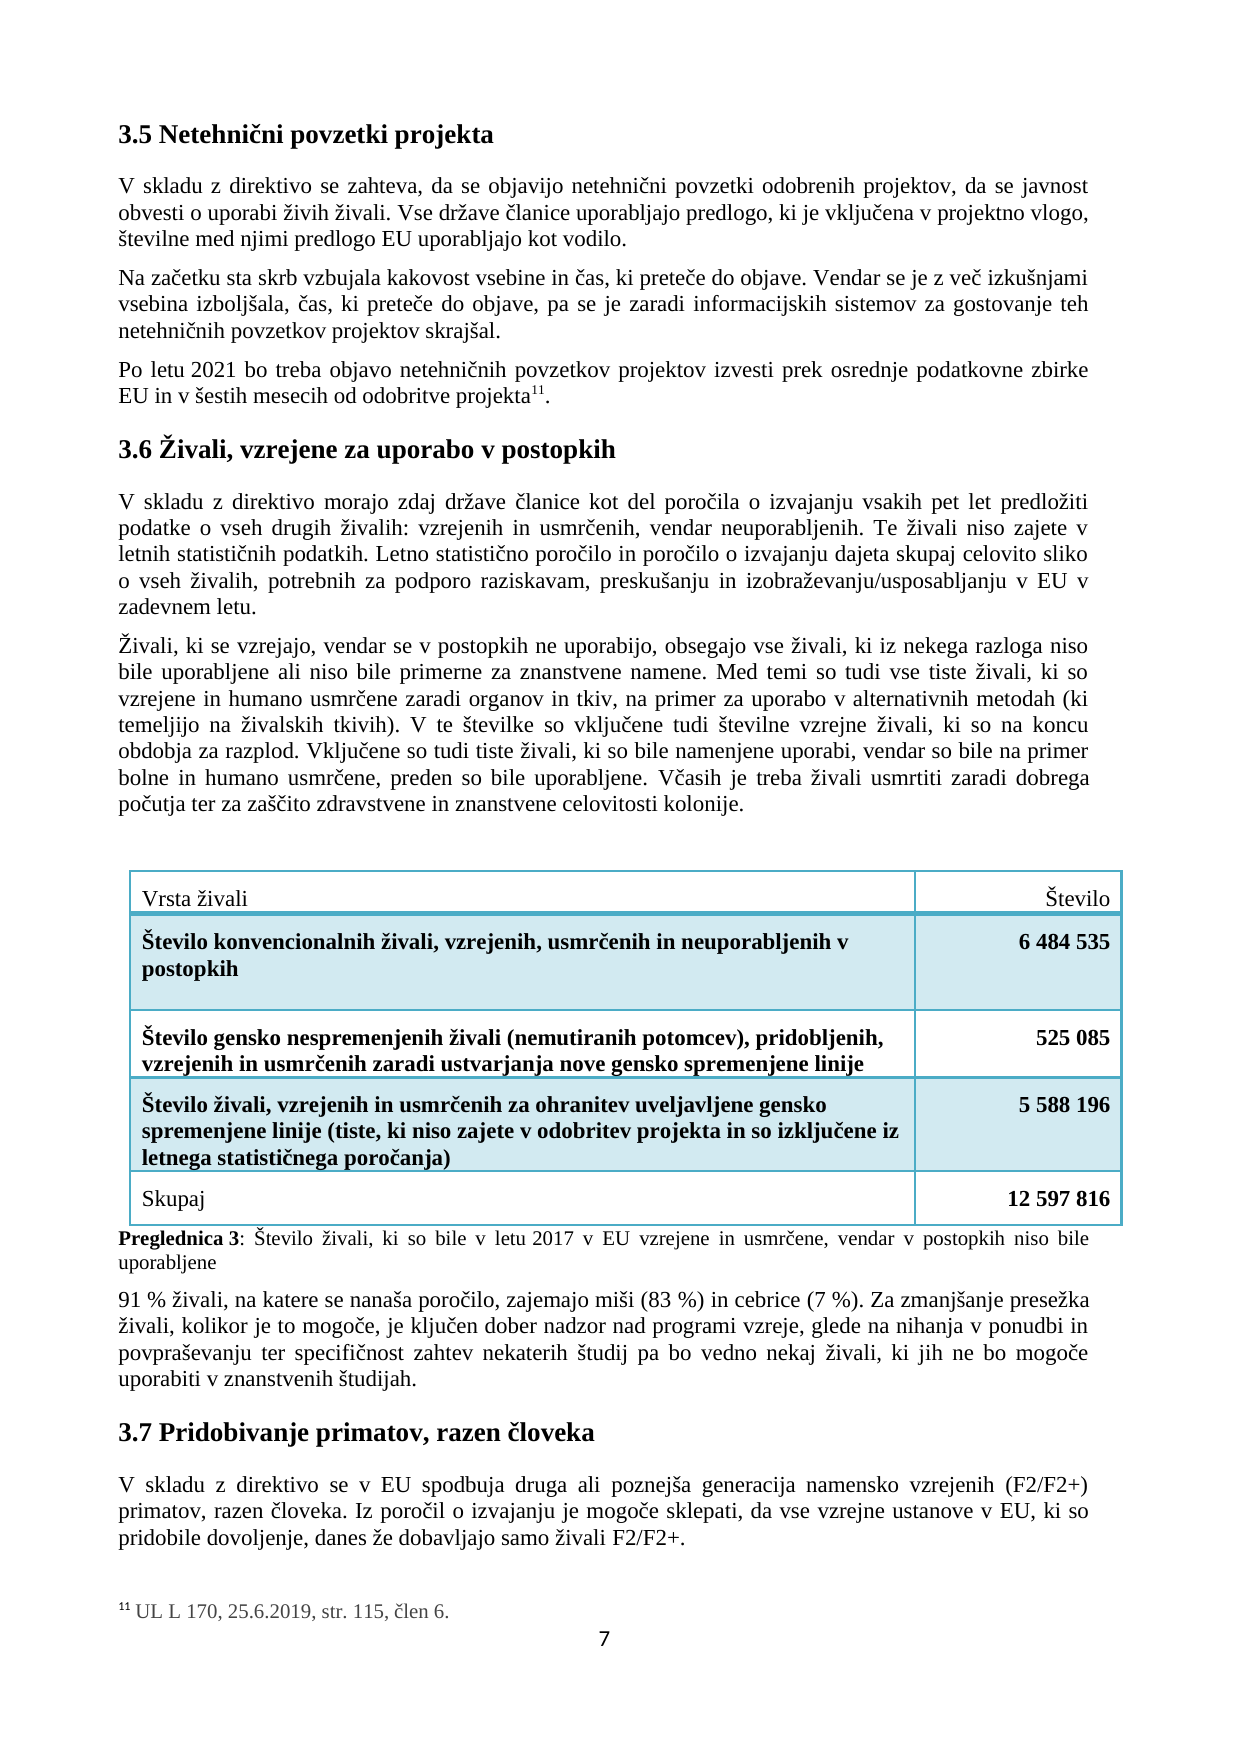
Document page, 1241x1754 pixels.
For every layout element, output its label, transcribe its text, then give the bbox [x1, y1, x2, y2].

text Preglednica 3: Število živali, ki so bile v letu 2017 v EU vzrejene in usmrčene, vendar v postopkih niso bile uporabljene [118, 1226, 1090, 1274]
table_cell 12 597 816 [916, 1172, 1120, 1223]
table_header Število [916, 872, 1120, 911]
table_cell 6 484 535 [916, 916, 1120, 1009]
text V skladu z direktivo se zahteva, da se objavijo netehnični povzetki odobrenih projektov, da se javnost obvesti o uporabi živih živali. Vse države članice uporabljajo predlogo, ki je vključena v projektno vlogo, številne med njimi predlogo EU uporabljajo kot vodilo. [118, 172, 1090, 252]
table_cell Število živali, vzrejenih in usmrčenih za ohranitev uveljavljene gensko spremenjene linije (tiste, ki niso zajete v odobritev projekta in so izključene iz letnega statističnega poročanja) [131, 1079, 914, 1170]
table_cell Število konvencionalnih živali, vzrejenih, usmrčenih in neuporabljenih v postopkih [131, 916, 914, 1009]
subtitle 3.7 Pridobivanje primatov, razen človeka [118, 1417, 1090, 1448]
table_header Vrsta živali [131, 872, 914, 911]
text Po letu 2021 bo treba objavo netehničnih povzetkov projektov izvesti prek osrednje podatkovne zbirke EU in v šestih mesecih od odobritve projekta. [118, 356, 1090, 408]
text Na začetku sta skrb vzbujala kakovost vsebine in čas, ki preteče do objave. Vendar se je z več izkušnjami vsebina izboljšala, čas, ki preteče do objave, pa se je zaradi informacijskih sistemov za gostovanje teh netehničnih povzetkov projektov skrajšal. [118, 264, 1090, 343]
text V skladu z direktivo morajo zdaj države članice kot del poročila o izvajanju vsakih pet let predložiti podatke o vseh drugih živalih: vzrejenih in usmrčenih, vendar neuporabljenih. Te živali niso zajete v letnih statističnih podatkih. Letno statistično poročilo in poročilo o izvajanju dajeta skupaj celovito sliko o vseh živalih, potrebnih za podporo raziskavam, preskušanju in izobraževanju/usposabljanju v EU v zadevnem letu. [118, 488, 1090, 619]
table_cell Število gensko nespremenjenih živali (nemutiranih potomcev), pridobljenih, vzrejenih in usmrčenih zaradi ustvarjanja nove gensko spremenjene linije [131, 1011, 914, 1076]
table_cell 5 588 196 [916, 1079, 1120, 1170]
table_cell 525 085 [916, 1011, 1120, 1076]
subtitle 3.5 Netehnični povzetki projekta [118, 118, 1090, 149]
text V skladu z direktivo se v EU spodbuja druga ali poznejša generacija namensko vzrejenih (F2/F2+) primatov, razen človeka. Iz poročil o izvajanju je mogoče sklepati, da vse vzrejne ustanove v EU, ki so pridobile dovoljenje, danes že dobavljajo samo živali F2/F2+. [118, 1471, 1090, 1550]
subtitle 3.6 Živali, vzrejene za uporabo v postopkih [118, 433, 1090, 464]
text 91 % živali, na katere se nanaša poročilo, zajemajo miši (83 %) in cebrice (7 %). Za zmanjšanje presežka živali, kolikor je to mogoče, je ključen dober nadzor nad programi vzreje, glede na nihanja v ponudbi in povpraševanju ter specifičnost zahtev nekaterih študij pa bo vedno nekaj živali, ki jih ne bo mogoče uporabiti v znanstvenih študijah. [118, 1286, 1090, 1392]
table_cell Skupaj [131, 1172, 914, 1223]
text Živali, ki se vzrejajo, vendar se v postopkih ne uporabijo, obsegajo vse živali, ki iz nekega razloga niso bile uporabljene ali niso bile primerne za znanstvene namene. Med temi so tudi vse tiste živali, ki so vzrejene in humano usmrčene zaradi organov in tkiv, na primer za uporabo v alternativnih metodah (ki temeljijo na živalskih tkivih). V te številke so vključene tudi številne vzrejne živali, ki so na koncu obdobja za razplod. Vključene so tudi tiste živali, ki so bile namenjene uporabi, vendar so bile na primer bolne in humano usmrčene, preden so bile uporabljene. Včasih je treba živali usmrtiti zaradi dobrega počutja ter za zaščito zdravstvene in znanstvene celovitosti kolonije. [118, 632, 1090, 816]
